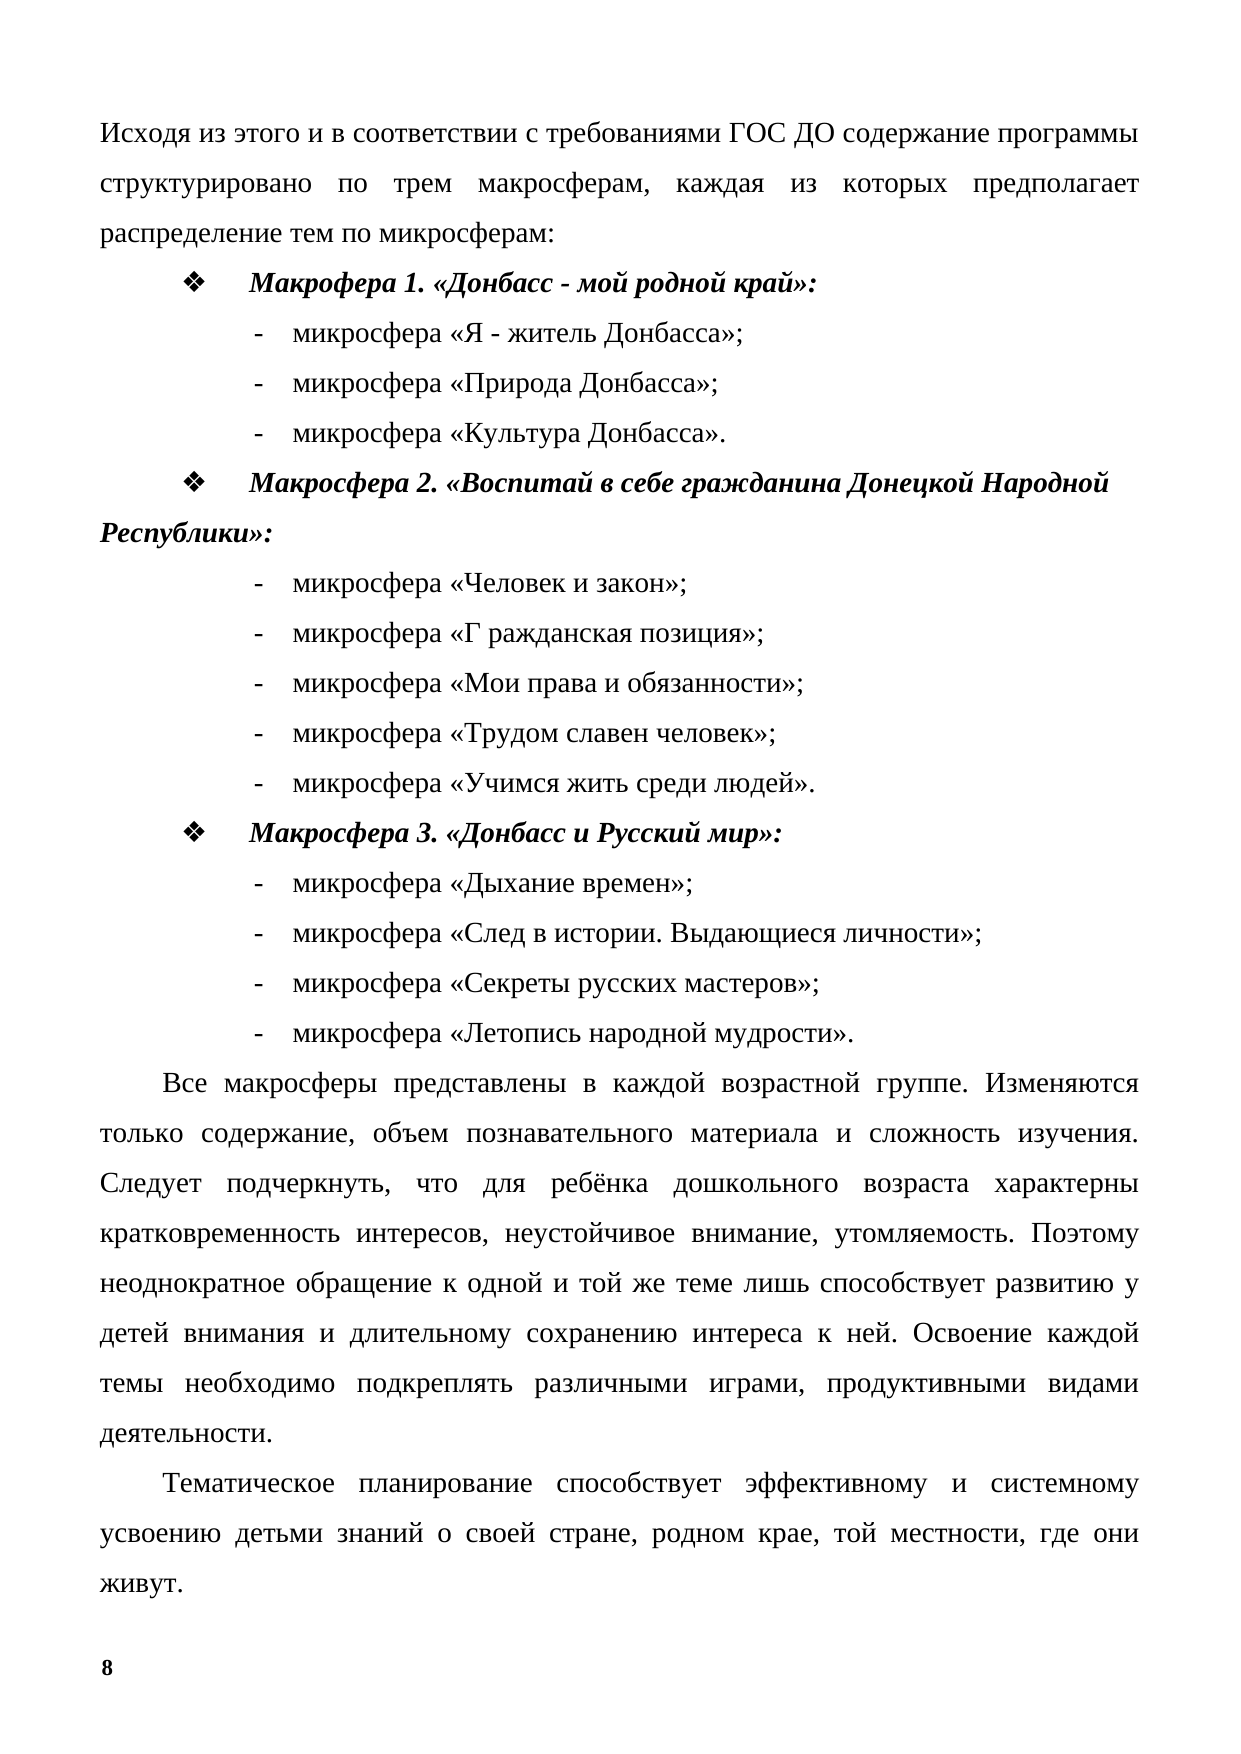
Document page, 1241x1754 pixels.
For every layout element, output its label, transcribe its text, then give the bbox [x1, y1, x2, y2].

text Тематическое планирование способствует эффективному и системному усвоению детьми знаний о своей стране, родном крае, той местности, где они живут. [99, 1453, 1140, 1603]
list микросфера «След в истории. Выдающиеся личности»; [254, 903, 1140, 953]
list микросфера «Секреты русских мастеров»; [254, 953, 1140, 1003]
list микросфера «Г ражданская позиция»; [254, 603, 1140, 653]
text Исходя из этого и в соответствии с требованиями ГОС ДО содержание программы структурировано по трем макросферам, каждая из которых предполагает распределение тем по микросферам: [99, 103, 1140, 253]
list микросфера «Учимся жить среди людей». [254, 753, 1140, 803]
list микросфера «Мои права и обязанности»; [254, 653, 1140, 703]
list Макросфера 3. «Донбасс и Русский мир»: [181, 803, 1140, 853]
list Макрофера 1. «Донбасс - мой родной край»: [181, 253, 1140, 303]
list микросфера «Я - житель Донбасса»; [254, 303, 1140, 353]
list микросфера «Культура Донбасса». [254, 403, 1140, 453]
list Макросфера 2. «Воспитай в себе гражданина Донецкой Народной Республики»: [99, 453, 1140, 553]
list микросфера «Природа Донбасса»; [254, 353, 1140, 403]
list микросфера «Трудом славен человек»; [254, 703, 1140, 753]
list микросфера «Человек и закон»; [254, 553, 1140, 603]
text Все макросферы представлены в каждой возрастной группе. Изменяются только содержание, объем познавательного материала и сложность изучения. Следует подчеркнуть, что для ребёнка дошкольного возраста характерны кратковременность интересов, неустойчивое внимание, утомляемость. Поэтому неоднократное обращение к одной и той же теме лишь способствует развитию у детей внимания и длительному сохранению интереса к ней. Освоение каждой темы необходимо подкреплять различными играми, продуктивными видами деятельности. [99, 1053, 1140, 1453]
list микросфера «Летопись народной мудрости». [254, 1003, 1140, 1053]
list микросфера «Дыхание времен»; [254, 853, 1140, 903]
